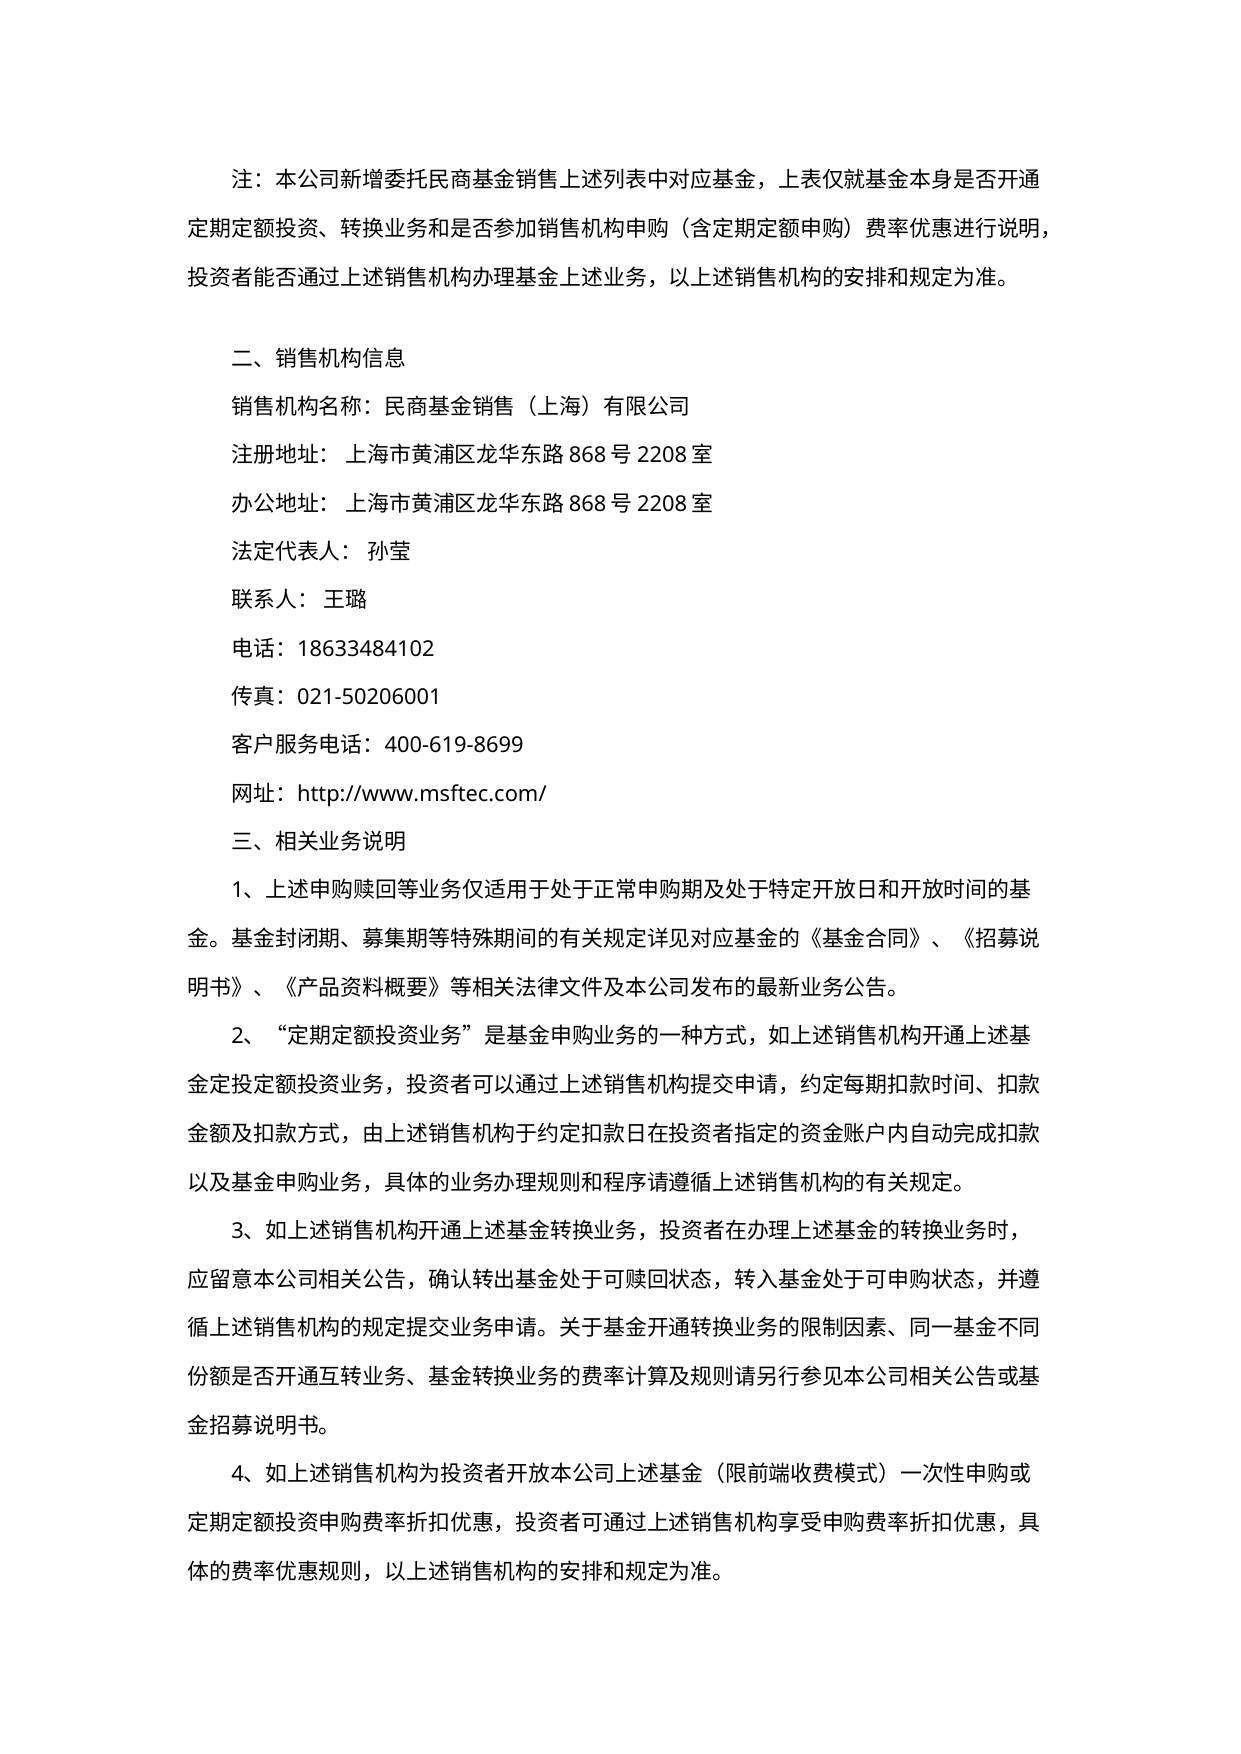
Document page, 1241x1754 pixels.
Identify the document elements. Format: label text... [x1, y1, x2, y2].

text 二、销售机构信息 [187, 340, 1053, 373]
text 销售机构名称：民商基金销售（上海）有限公司 [187, 389, 1053, 421]
text 客户服务电话：400-619-8699 [187, 727, 1053, 759]
text 4、如上述销售机构为投资者开放本公司上述基金（限前端收费模式）一次性申购或定期定额投资申购费率折扣优惠，投资者可通过上述销售机构享受申购费率折扣优惠，具体的费率优惠规则，以上述销售机构的安排和规定为准。 [187, 1456, 1053, 1586]
text 传真：021-50206001 [187, 679, 1053, 711]
text 2、“定期定额投资业务”是基金申购业务的一种方式，如上述销售机构开通上述基金定投定额投资业务，投资者可以通过上述销售机构提交申请，约定每期扣款时间、扣款金额及扣款方式，由上述销售机构于约定扣款日在投资者指定的资金账户内自动完成扣款以及基金申购业务，具体的业务办理规则和程序请遵循上述销售机构的有关规定。 [187, 1018, 1053, 1197]
text 三、相关业务说明 [187, 824, 1053, 856]
text 3、如上述销售机构开通上述基金转换业务，投资者在办理上述基金的转换业务时，应留意本公司相关公告，确认转出基金处于可赎回状态，转入基金处于可申购状态，并遵循上述销售机构的规定提交业务申请。关于基金开通转换业务的限制因素、同一基金不同份额是否开通互转业务、基金转换业务的费率计算及规则请另行参见本公司相关公告或基金招募说明书。 [187, 1212, 1053, 1440]
text 联系人： 王璐 [187, 582, 1053, 614]
text 法定代表人： 孙莹 [187, 534, 1053, 566]
text 办公地址： 上海市黄浦区龙华东路868号2208室 [187, 485, 1053, 518]
text 1、上述申购赎回等业务仅适用于处于正常申购期及处于特定开放日和开放时间的基金。基金封闭期、募集期等特殊期间的有关规定详见对应基金的《基金合同》、《招募说明书》、《产品资料概要》等相关法律文件及本公司发布的最新业务公告。 [187, 872, 1053, 1002]
text 网址：http://www.msftec.com/ [187, 775, 1053, 808]
text 电话：18633484102 [187, 630, 1053, 663]
text 注：本公司新增委托民商基金销售上述列表中对应基金，上表仅就基金本身是否开通定期定额投资、转换业务和是否参加销售机构申购（含定期定额申购）费率优惠进行说明，投资者能否通过上述销售机构办理基金上述业务，以上述销售机构的安排和规定为准。 [187, 162, 1053, 292]
text 注册地址： 上海市黄浦区龙华东路868号2208室 [187, 437, 1053, 469]
